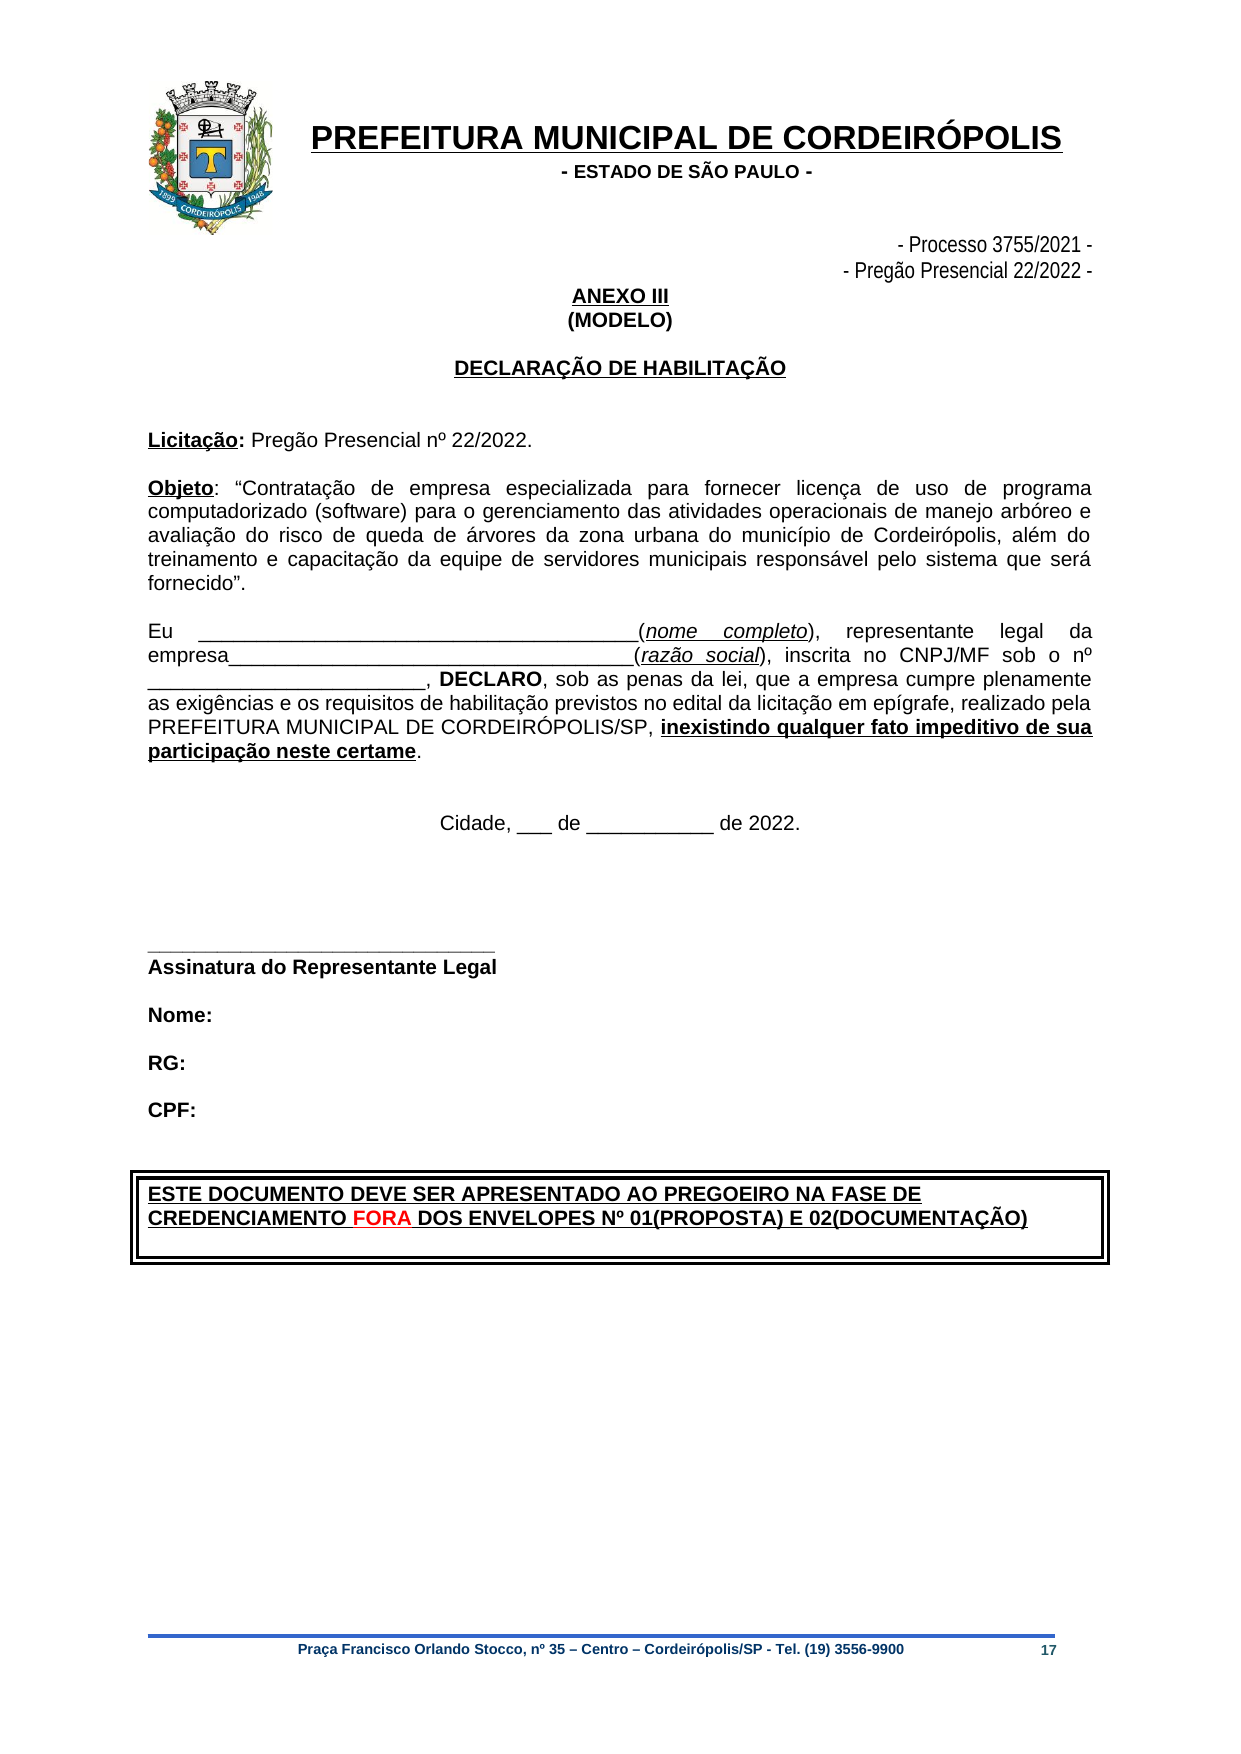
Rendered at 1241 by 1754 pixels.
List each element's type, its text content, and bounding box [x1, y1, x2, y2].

text CREDENCIAMENTO FORA DOS ENVELOPES Nº 01(PROPOSTA) E 02(DOCUMENTAÇÃO) [148, 1206, 1092, 1229]
text Cidade, ___ de ___________ de 2022. [148, 811, 1092, 835]
text ANEXO III [148, 284, 1092, 308]
text (MODELO) [148, 308, 1092, 332]
text ______________________________ [148, 931, 1092, 954]
text ESTE DOCUMENTO DEVE SER APRESENTADO AO PREGOEIRO NA FASE DE [133, 1173, 1107, 1206]
text Objeto: “Contratação de empresa especializada para fornecer licença de uso de programa computadorizado (software) para o gerenciamento das atividades operacionais de manejo arbóreo e avaliação do risco de queda de árvores da zona urbana do município de Cordeirópolis, além do treinamento e capacitação da equipe de servidores municipais responsável pelo sistema que será fornecido”. [148, 475, 1092, 595]
text Assinatura do Representante Legal [148, 954, 1092, 978]
picture [148, 81, 273, 235]
text Nome: [148, 1002, 1092, 1026]
text CPF: [148, 1098, 1092, 1122]
text DECLARAÇÃO DE HABILITAÇÃO [148, 356, 1092, 379]
text Eu ______________________________________(nome completo), representante legal da empresa___________________________________(razão social), inscrita no CNPJ/MF sob o nº ________________________, DECLARO, sob as penas da lei, que a empresa cumpre plenamente as exigências e os requisitos de habilitação previstos no edital da licitação em epígrafe, realizado pela PREFEITURA MUNICIPAL DE CORDEIRÓPOLIS/SP, inexistindo qualquer fato impeditivo de sua participação neste certame. [148, 619, 1092, 763]
text RG: [148, 1050, 1092, 1074]
text Licitação: Pregão Presencial nº 22/2022. [148, 427, 1092, 451]
